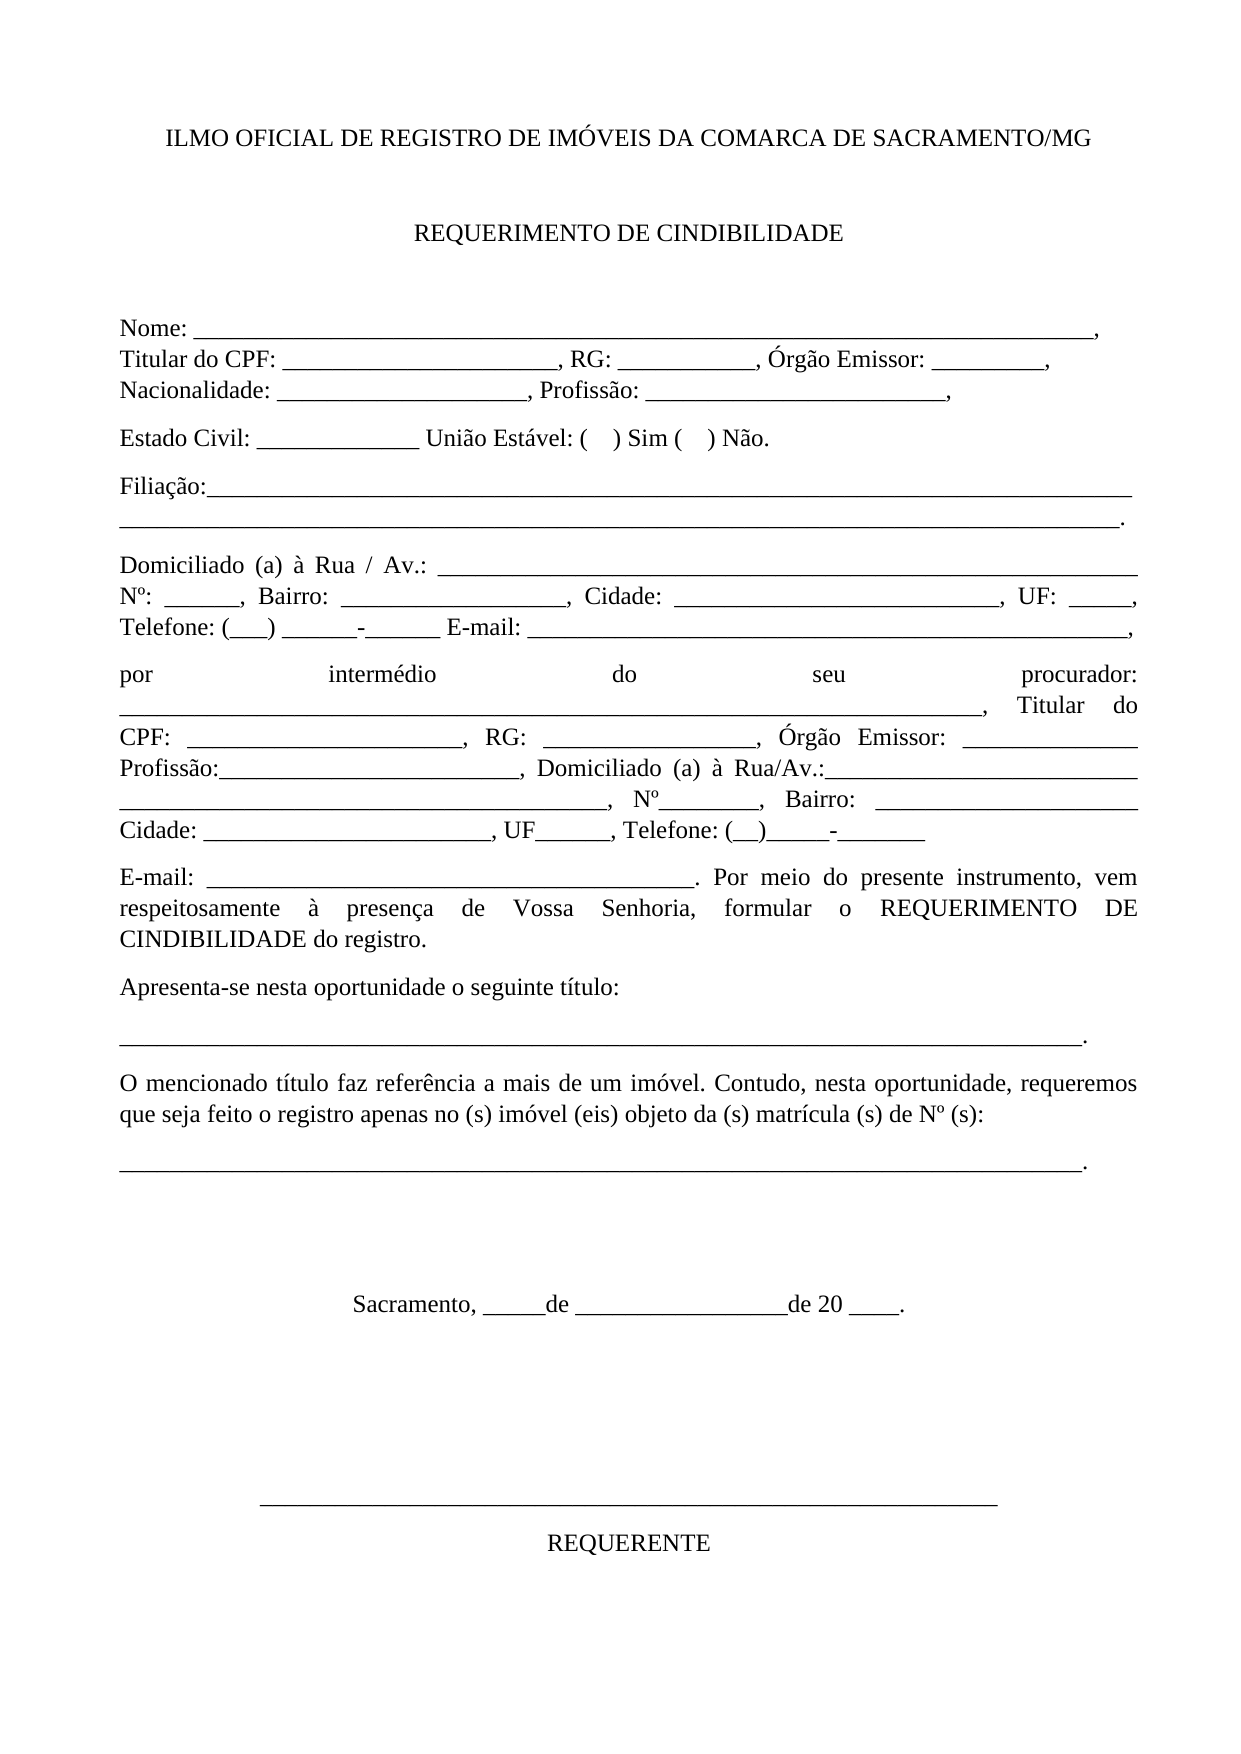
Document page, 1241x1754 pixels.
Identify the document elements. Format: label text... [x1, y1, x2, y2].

text _____________________________________________________________________________. [119, 1146, 1138, 1175]
text O mencionado título faz referência a mais de um imóvel. Contudo, nesta oportunidade, requeremos que seja feito o registro apenas no (s) imóvel (eis) objeto da (s) matrícula (s) de Nº (s): [119, 1068, 1138, 1127]
text Apresenta-se nesta oportunidade o seguinte título: [119, 972, 1138, 1001]
text REQUERENTE [119, 1528, 1138, 1557]
text ILMO OFICIAL DE REGISTRO DE IMÓVEIS DA COMARCA DE SACRAMENTO/MG [119, 123, 1138, 151]
text E-mail: _______________________________________. Por meio do presente instrumento, vem respeitosamente à presença de Vossa Senhoria, formular o REQUERIMENTO DE CINDIBILIDADE do registro. [119, 862, 1138, 953]
text _____________________________________________________________________________. [119, 1020, 1138, 1049]
text Filiação:__________________________________________________________________________________________________________________________________________________________. [119, 471, 1138, 531]
text Estado Civil: _____________ União Estável: ( ) Sim ( ) Não. [119, 423, 1138, 452]
text por intermédio do seu procurador: _____________________________________________________________________, Titular do CPF: ______________________, RG: _________________, Órgão Emissor: ______________ Profissão:________________________, Domiciliado (a) à Rua/Av.:_________________________ _______________________________________, Nº________, Bairro: _____________________ Cidade: _______________________, UF______, Telefone: (__)_____-_______ [119, 659, 1138, 843]
text Domiciliado (a) à Rua / Av.: ________________________________________________________ Nº: ______, Bairro: __________________, Cidade: __________________________, UF: _____, Telefone: (___) ______-______ E-mail: ________________________________________________, [119, 550, 1138, 641]
text ___________________________________________________________ [119, 1480, 1138, 1509]
text Nome: ________________________________________________________________________, Titular do CPF: ______________________, RG: ___________, Órgão Emissor: _________, Nacionalidade: ____________________, Profissão: ________________________, [119, 313, 1138, 404]
text Sacramento, _____de _________________de 20 ____. [119, 1289, 1138, 1318]
text REQUERIMENTO DE CINDIBILIDADE [119, 218, 1138, 247]
